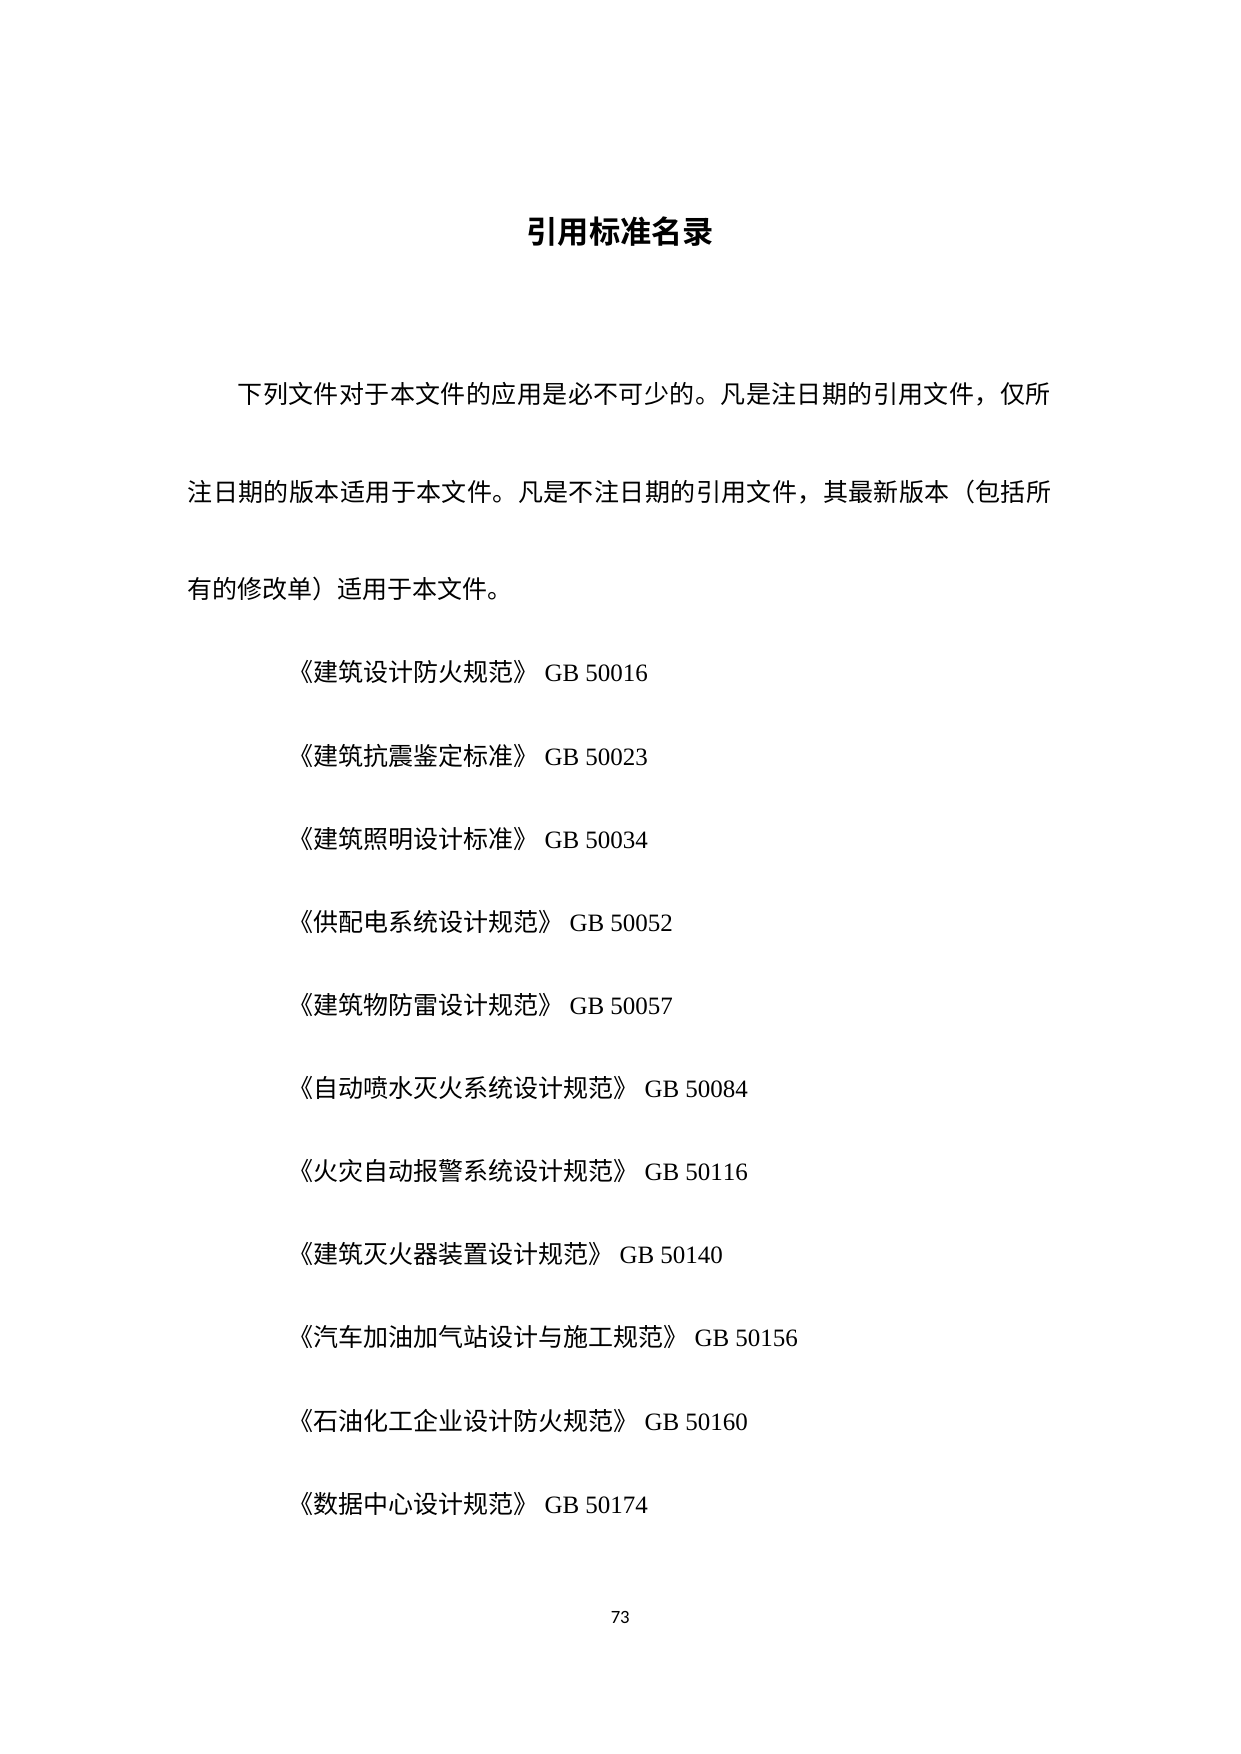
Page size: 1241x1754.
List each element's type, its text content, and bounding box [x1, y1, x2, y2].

text 《石油化工企业设计防火规范》 GB 50160 [275, 1387, 1053, 1452]
text 下列文件对于本文件的应用是必不可少的。凡是注日期的引用文件，仅所注日期的版本适用于本文件。凡是不注日期的引用文件，其最新版本（包括所有的修改单）适用于本文件。 [187, 360, 1053, 620]
text 《建筑物防雷设计规范》 GB 50057 [275, 971, 1053, 1036]
text 《建筑抗震鉴定标准》 GB 50023 [275, 722, 1053, 787]
text 《汽车加油加气站设计与施工规范》 GB 50156 [275, 1303, 1053, 1368]
text 引用标准名录 [187, 197, 1053, 262]
text 《建筑设计防火规范》 GB 50016 [275, 638, 1053, 703]
text 《火灾自动报警系统设计规范》 GB 50116 [275, 1137, 1053, 1202]
text 《建筑灭火器装置设计规范》 GB 50140 [275, 1220, 1053, 1285]
text 《建筑照明设计标准》 GB 50034 [275, 805, 1053, 870]
text 《供配电系统设计规范》 GB 50052 [275, 888, 1053, 953]
text 《数据中心设计规范》 GB 50174 [275, 1470, 1053, 1535]
text 《自动喷水灭火系统设计规范》 GB 50084 [275, 1054, 1053, 1119]
